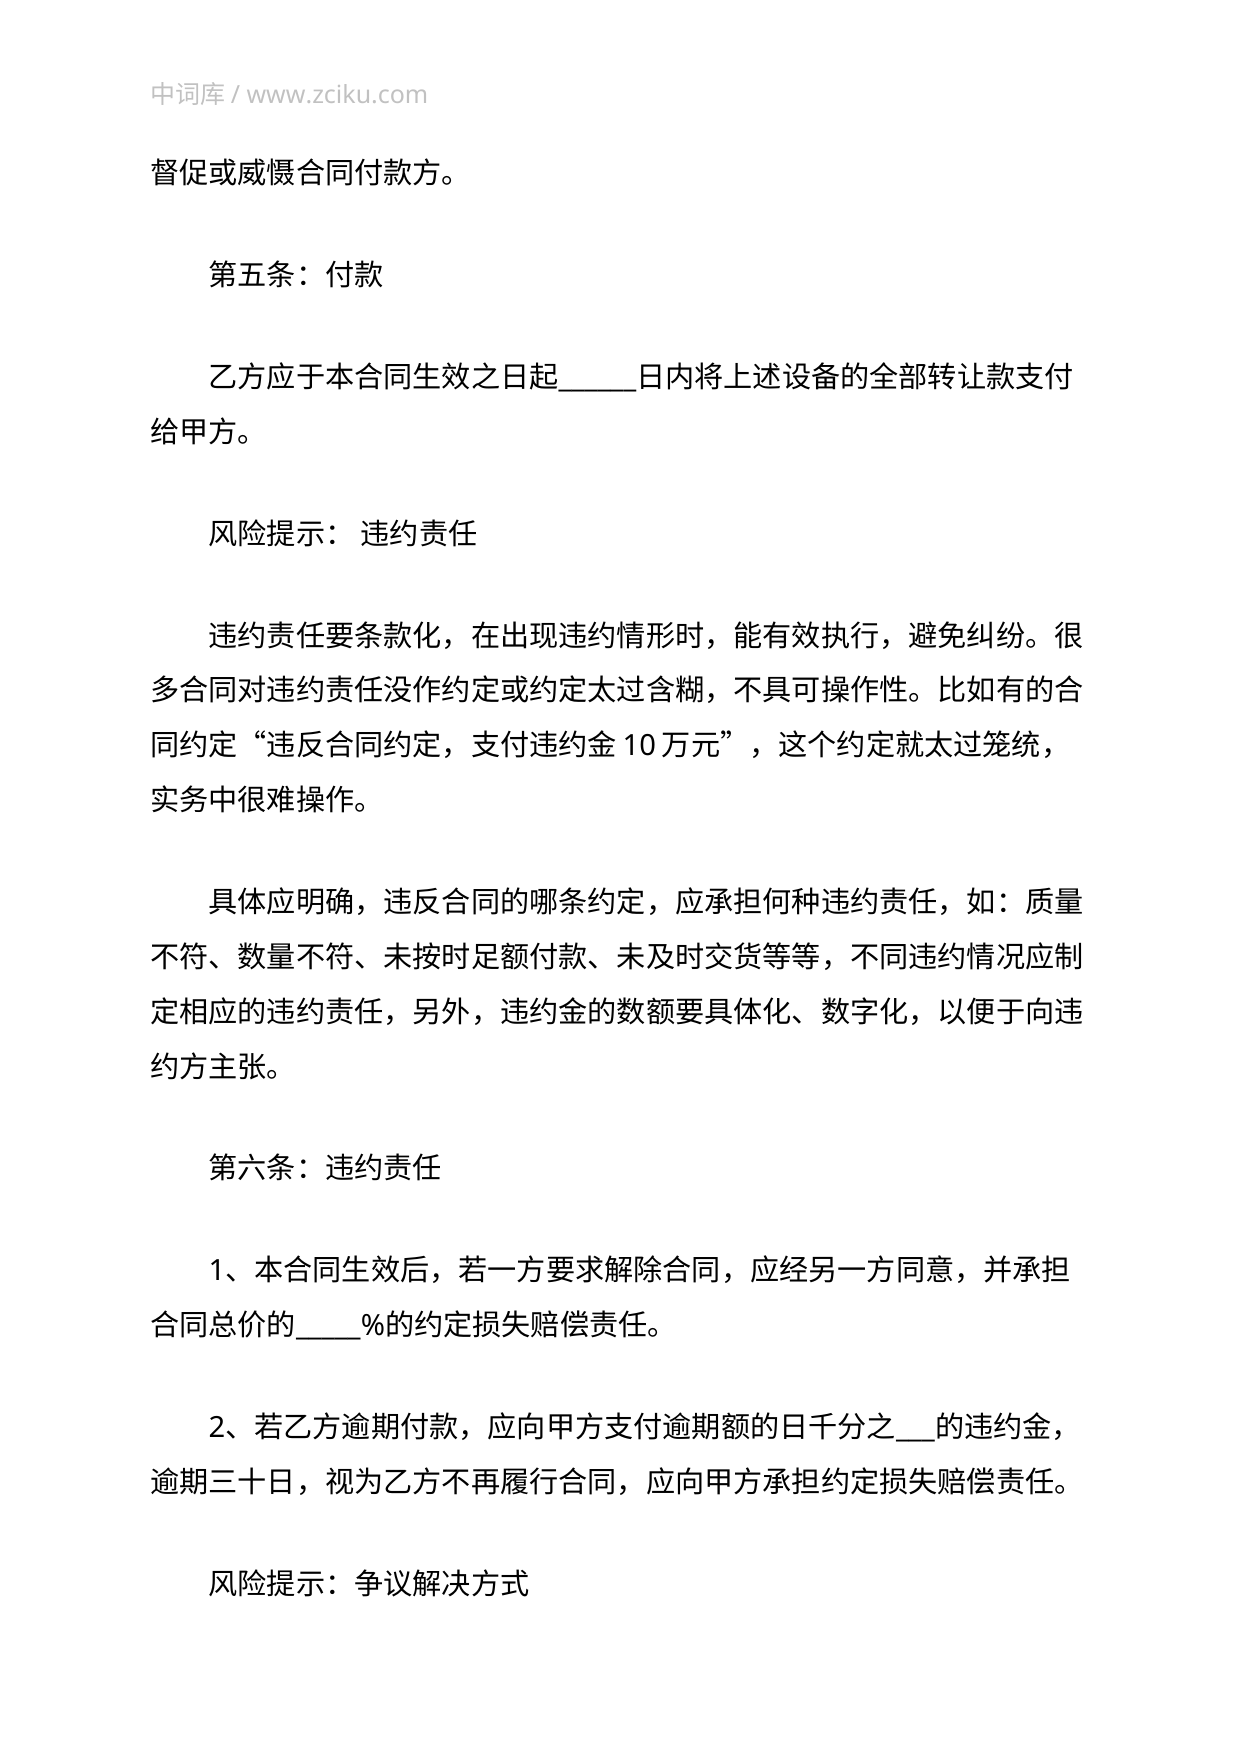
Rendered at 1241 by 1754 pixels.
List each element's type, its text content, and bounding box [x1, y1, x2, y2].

text 风险提示：争议解决方式 [150, 1561, 1090, 1603]
text 1、本合同生效后，若一方要求解除合同，应经另一方同意，并承担合同总价的_____%的约定损失赔偿责任。 [150, 1247, 1090, 1344]
text 违约责任要条款化，在出现违约情形时，能有效执行，避免纠纷。很多合同对违约责任没作约定或约定太过含糊，不具可操作性。比如有的合同约定“违反合同约定，支付违约金10万元”，这个约定就太过笼统，实务中很难操作。 [150, 612, 1090, 819]
text 第六条：违约责任 [150, 1145, 1090, 1187]
text 风险提示： 违约责任 [150, 510, 1090, 553]
text 具体应明确，违反合同的哪条约定，应承担何种违约责任，如：质量不符、数量不符、未按时足额付款、未及时交货等等，不同违约情况应制定相应的违约责任，另外，违约金的数额要具体化、数字化，以便于向违约方主张。 [150, 879, 1090, 1086]
text 2、若乙方逾期付款，应向甲方支付逾期额的日千分之___的违约金，逾期三十日，视为乙方不再履行合同，应向甲方承担约定损失赔偿责任。 [150, 1404, 1090, 1501]
text 乙方应于本合同生效之日起______日内将上述设备的全部转让款支付给甲方。 [150, 353, 1090, 451]
text 第五条：付款 [150, 252, 1090, 294]
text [150, 150, 1090, 192]
